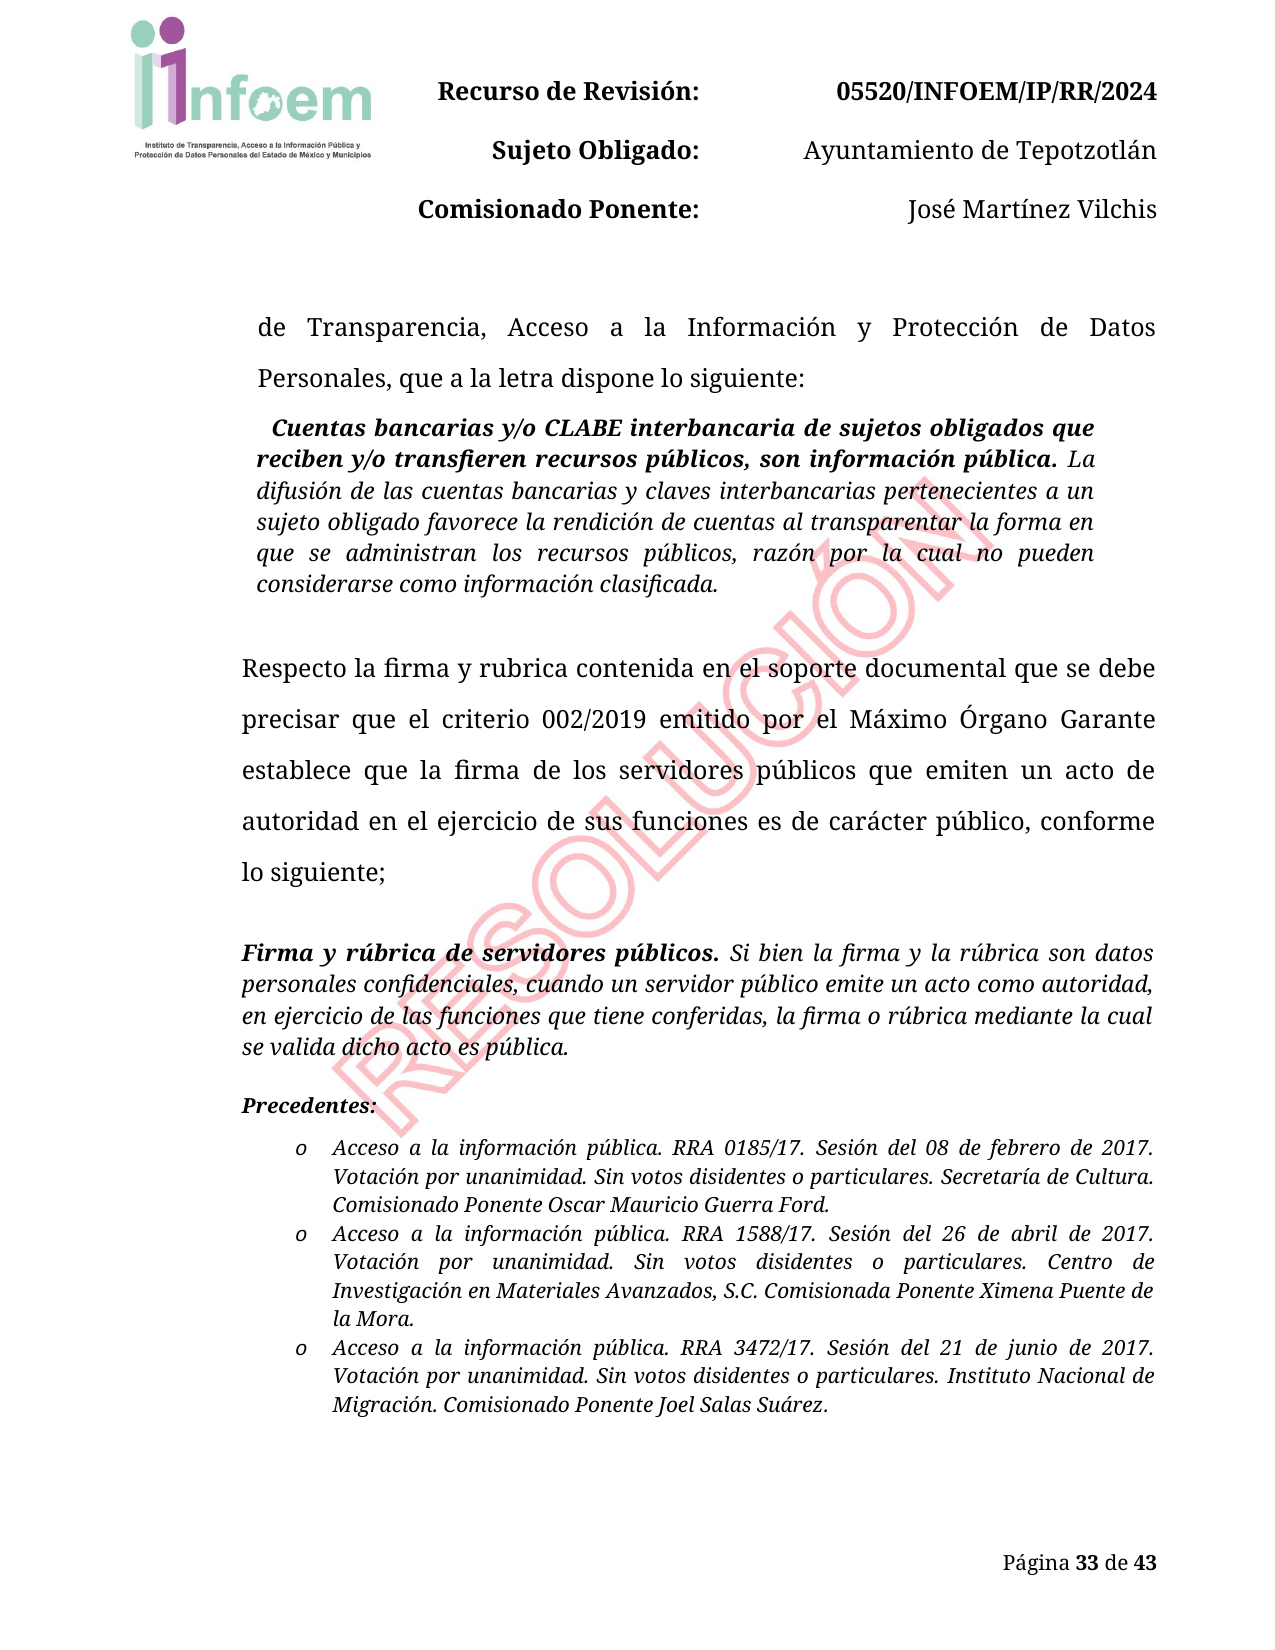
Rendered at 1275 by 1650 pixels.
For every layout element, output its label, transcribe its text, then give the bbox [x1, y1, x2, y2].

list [220, 310, 1157, 395]
text Respecto la firma y rubrica contenida en el soporte documental que se debe precisar que el criterio 002/2019 emitido por el Máximo Órgano Garante establece que la firma de los servidores públicos que emiten un acto de autoridad en el ejercicio de sus funciones es de carácter público, conforme lo siguiente; [242, 651, 1157, 889]
list Acceso a la información pública. RRA 1588/17. Sesión del 26 de abril de 2017. Votación por unanimidad. Sin votos disidentes o particulares. Centro de Investigación en Materiales Avanzados, S.C. Comisionada Ponente Ximena Puente de la Mora. [295, 1219, 1157, 1333]
text Cuentas bancarias y/o CLABE interbancaria de sujetos obligados que reciben y/o transfieren recursos públicos, son información pública. La difusión de las cuentas bancarias y claves interbancarias pertenecientes a un sujeto obligado favorece la rendición de cuentas al transparentar la forma en que se administran los recursos públicos, razón por la cual no pueden considerarse como información clasificada. [256, 412, 1098, 600]
text Firma y rúbrica de servidores públicos. Si bien la firma y la rúbrica son datos personales confidenciales, cuando un servidor público emite un acto como autoridad, en ejercicio de las funciones que tiene conferidas, la firma o rúbrica mediante la cual se valida dicho acto es pública. [242, 937, 1157, 1062]
list Acceso a la información pública. RRA 0185/17. Sesión del 08 de febrero de 2017. Votación por unanimidad. Sin votos disidentes o particulares. Secretaría de Cultura. Comisionado Ponente Oscar Mauricio Guerra Ford. [295, 1133, 1157, 1219]
picture [11, 0, 1275, 1611]
text Precedentes: [182, 1091, 1157, 1119]
list Acceso a la información pública. RRA 3472/17. Sesión del 21 de junio de 2017. Votación por unanimidad. Sin votos disidentes o particulares. Instituto Nacional de Migración. Comisionado Ponente Joel Salas Suárez. [295, 1333, 1157, 1418]
